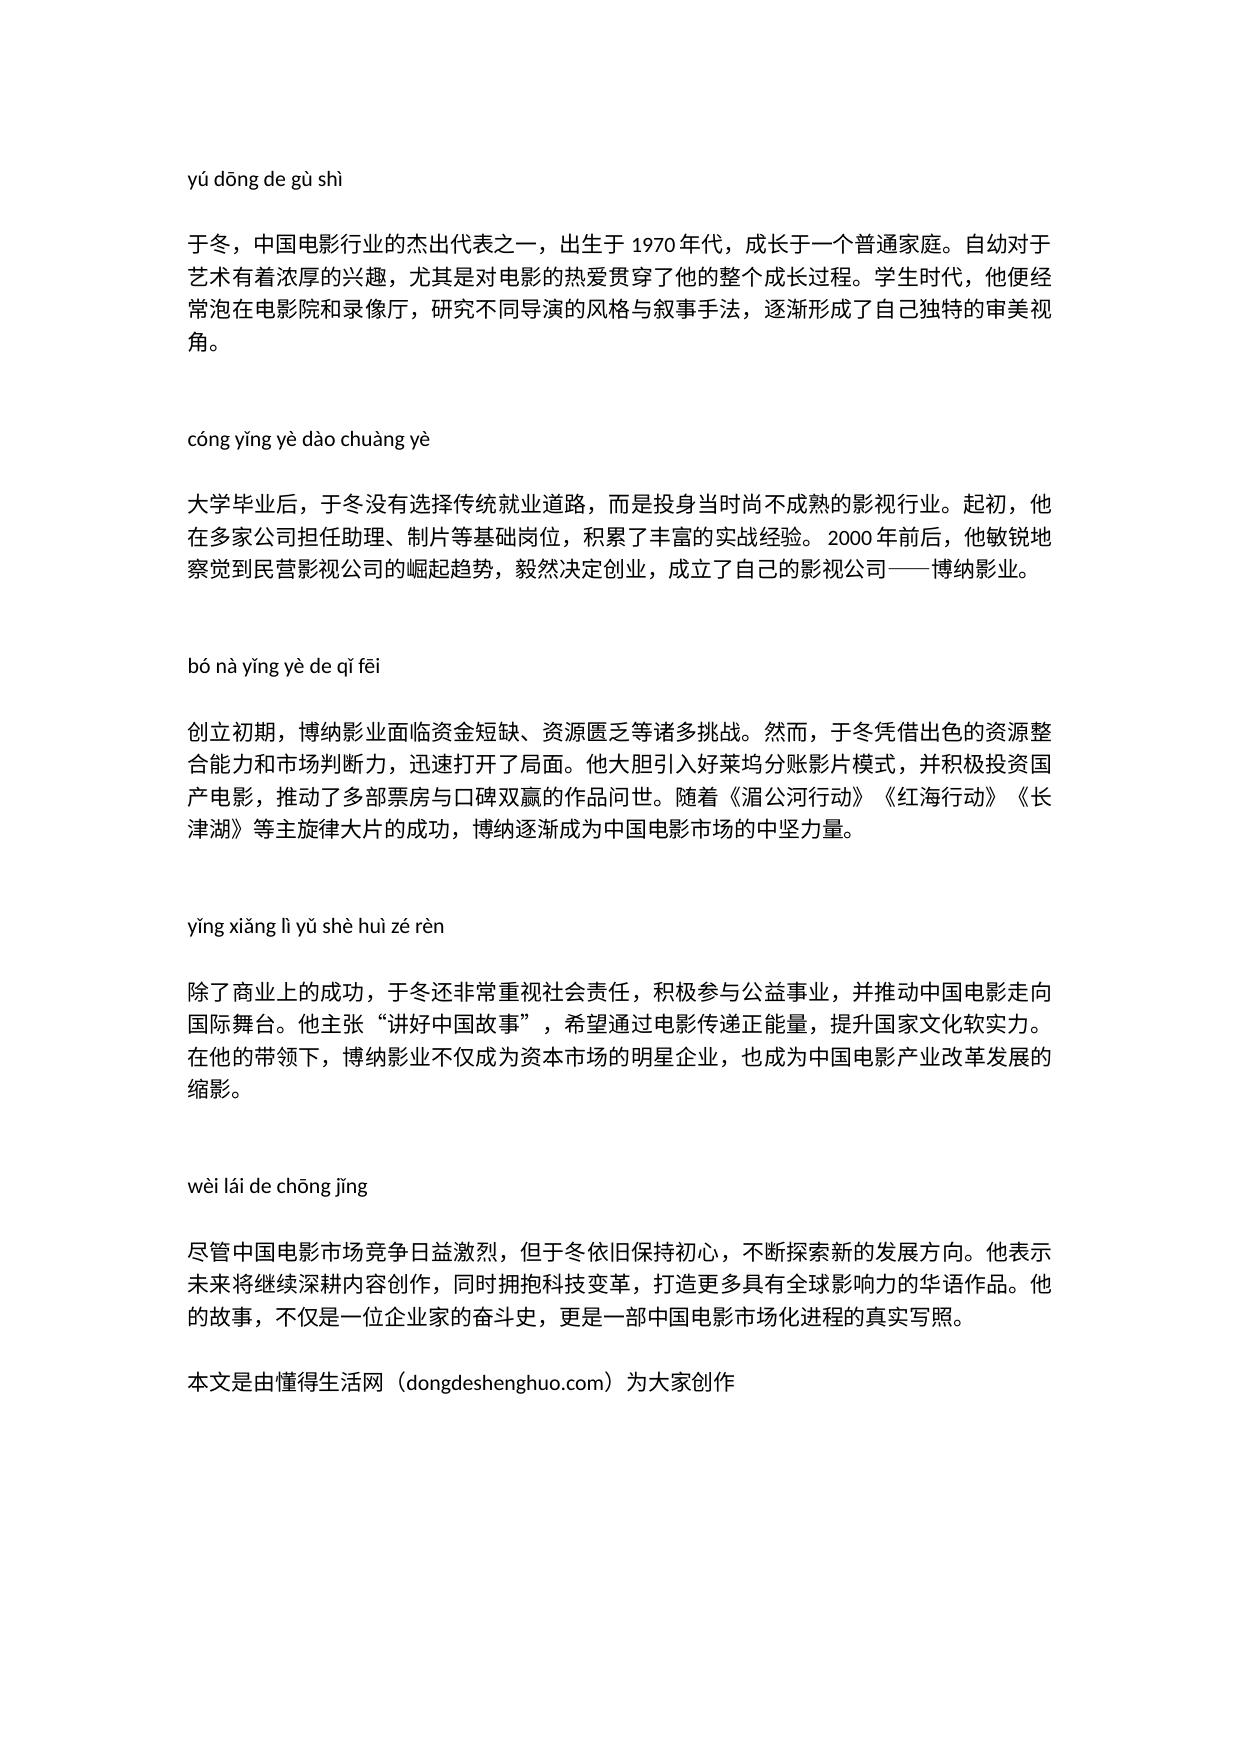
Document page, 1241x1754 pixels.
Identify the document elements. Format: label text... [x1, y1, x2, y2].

text 尽管中国电影市场竞争日益激烈，但于冬依旧保持初心，不断探索新的发展方向。他表示，未来将继续深耕内容创作，同时拥抱科技变革，打造更多具有全球影响力的华语作品。他的故事，不仅是一位企业家的奋斗史，更是一部中国电影市场化进程的真实写照。 [187, 1234, 1053, 1332]
text yú dōng de gù shì [187, 162, 1053, 194]
text 除了商业上的成功，于冬还非常重视社会责任，积极参与公益事业，并推动中国电影走向国际舞台。他主张“讲好中国故事”，希望通过电影传递正能量，提升国家文化软实力。在他的带领下，博纳影业不仅成为资本市场的明星企业，也成为中国电影产业改革发展的缩影。 [187, 974, 1053, 1104]
text wèi lái de chōng jǐng [187, 1169, 1053, 1202]
text bó nà yǐng yè de qǐ fēi [187, 649, 1053, 682]
text 创立初期，博纳影业面临资金短缺、资源匮乏等诸多挑战。然而，于冬凭借出色的资源整合能力和市场判断力，迅速打开了局面。他大胆引入好莱坞分账影片模式，并积极投资国产电影，推动了多部票房与口碑双赢的作品问世。随着《湄公河行动》《红海行动》《长津湖》等主旋律大片的成功，博纳逐渐成为中国电影市场的中坚力量。 [187, 714, 1053, 844]
text yǐng xiǎng lì yǔ shè huì zé rèn [187, 909, 1053, 942]
text 本文是由懂得生活网（dongdeshenghuo.com）为大家创作 [187, 1364, 1053, 1397]
text 大学毕业后，于冬没有选择传统就业道路，而是投身当时尚不成熟的影视行业。起初，他在多家公司担任助理、制片等基础岗位，积累了丰富的实战经验。2000年前后，他敏锐地察觉到民营影视公司的崛起趋势，毅然决定创业，成立了自己的影视公司——博纳影业。 [187, 487, 1053, 584]
text 于冬，中国电影行业的杰出代表之一，出生于1970年代，成长于一个普通家庭。自幼对于艺术有着浓厚的兴趣，尤其是对电影的热爱贯穿了他的整个成长过程。学生时代，他便经常泡在电影院和录像厅，研究不同导演的风格与叙事手法，逐渐形成了自己独特的审美视角。 [187, 227, 1053, 357]
text cóng yǐng yè dào chuàng yè [187, 422, 1053, 454]
